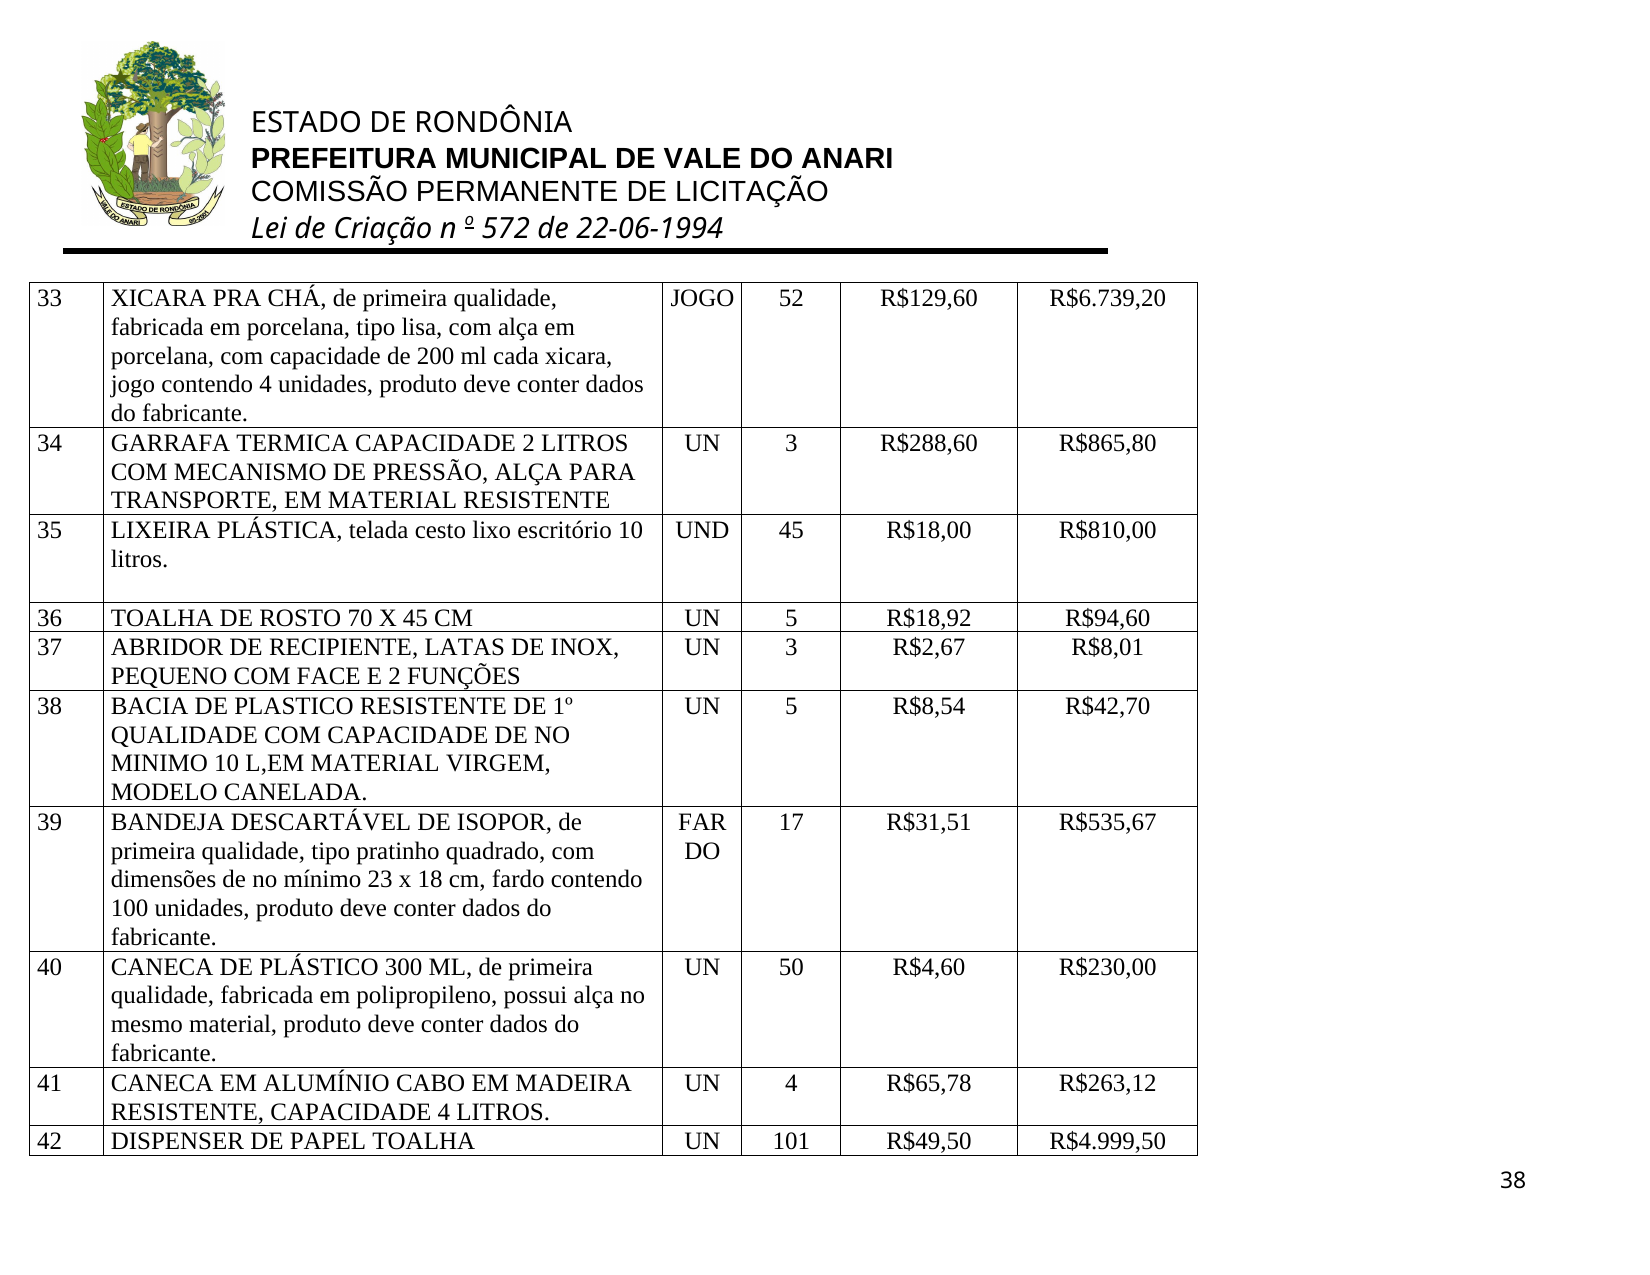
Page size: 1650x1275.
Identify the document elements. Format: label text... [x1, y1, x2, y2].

table_cell UND [663, 515, 741, 602]
table_cell R$94,60 [1018, 603, 1197, 631]
table_cell R$6.739,20 [1018, 283, 1197, 427]
table_cell JOGO [663, 283, 741, 427]
table_cell 33 [30, 283, 103, 427]
table_cell R$65,78 [841, 1068, 1017, 1125]
table_cell R$4.999,50 [1018, 1126, 1197, 1155]
table_cell 5 [742, 603, 840, 631]
table_cell 35 [30, 515, 103, 602]
table_cell FARDO [663, 807, 741, 951]
table_cell 5 [742, 691, 840, 806]
picture [81, 41, 226, 226]
table_cell XICARA PRA CHÁ, de primeira qualidade, fabricada em porcelana, tipo lisa, com alça em porcelana, com capacidade de 200 ml cada xicara, jogo contendo 4 unidades, produto deve conter dados do fabricante. [104, 283, 662, 427]
table_cell UN [663, 428, 741, 514]
table_cell R$49,50 [841, 1126, 1017, 1155]
table_cell R$810,00 [1018, 515, 1197, 602]
table_cell R$129,60 [841, 283, 1017, 427]
table_cell R$18,00 [841, 515, 1017, 602]
table_cell R$8,54 [841, 691, 1017, 806]
table_cell R$230,00 [1018, 952, 1197, 1067]
table_cell 3 [742, 428, 840, 514]
table_cell BACIA DE PLASTICO RESISTENTE DE 1º QUALIDADE COM CAPACIDADE DE NO MINIMO 10 L,EM MATERIAL VIRGEM, MODELO CANELADA. [104, 691, 662, 806]
table_cell TOALHA DE ROSTO 70 X 45 CM [104, 603, 662, 631]
table_cell CANECA EM ALUMÍNIO CABO EM MADEIRA RESISTENTE, CAPACIDADE 4 LITROS. [104, 1068, 662, 1125]
table_cell 3 [742, 632, 840, 690]
table_cell 39 [30, 807, 103, 951]
table_cell UN [663, 952, 741, 1067]
table_cell 17 [742, 807, 840, 951]
table_cell 34 [30, 428, 103, 514]
table_cell 4 [742, 1068, 840, 1125]
table_cell UN [663, 1126, 741, 1155]
table_cell LIXEIRA PLÁSTICA, telada cesto lixo escritório 10 litros. [104, 515, 662, 602]
table_cell 38 [30, 691, 103, 806]
table_cell UN [663, 1068, 741, 1125]
table_cell UN [663, 603, 741, 631]
table_cell CANECA DE PLÁSTICO 300 ML, de primeira qualidade, fabricada em polipropileno, possui alça no mesmo material, produto deve conter dados do fabricante. [104, 952, 662, 1067]
table_cell BANDEJA DESCARTÁVEL DE ISOPOR, de primeira qualidade, tipo pratinho quadrado, com dimensões de no mínimo 23 x 18 cm, fardo contendo 100 unidades, produto deve conter dados do fabricante. [104, 807, 662, 951]
table_cell 45 [742, 515, 840, 602]
table_cell 36 [30, 603, 103, 631]
table_cell 101 [742, 1126, 840, 1155]
table_cell ABRIDOR DE RECIPIENTE, LATAS DE INOX, PEQUENO COM FACE E 2 FUNÇÕES [104, 632, 662, 690]
table_cell 40 [30, 952, 103, 1067]
table_cell 50 [742, 952, 840, 1067]
table_cell UN [663, 691, 741, 806]
table_cell R$31,51 [841, 807, 1017, 951]
table_cell R$8,01 [1018, 632, 1197, 690]
table_cell UN [663, 632, 741, 690]
table_cell 42 [30, 1126, 103, 1155]
table_cell GARRAFA TERMICA CAPACIDADE 2 LITROS COM MECANISMO DE PRESSÃO, ALÇA PARA TRANSPORTE, EM MATERIAL RESISTENTE [104, 428, 662, 514]
table_cell R$535,67 [1018, 807, 1197, 951]
table_cell R$2,67 [841, 632, 1017, 690]
table_cell R$263,12 [1018, 1068, 1197, 1125]
table_cell R$288,60 [841, 428, 1017, 514]
table_cell R$865,80 [1018, 428, 1197, 514]
table_cell R$42,70 [1018, 691, 1197, 806]
table_cell R$4,60 [841, 952, 1017, 1067]
table_cell 37 [30, 632, 103, 690]
table_cell R$18,92 [841, 603, 1017, 631]
table_cell 52 [742, 283, 840, 427]
table_cell 41 [30, 1068, 103, 1125]
